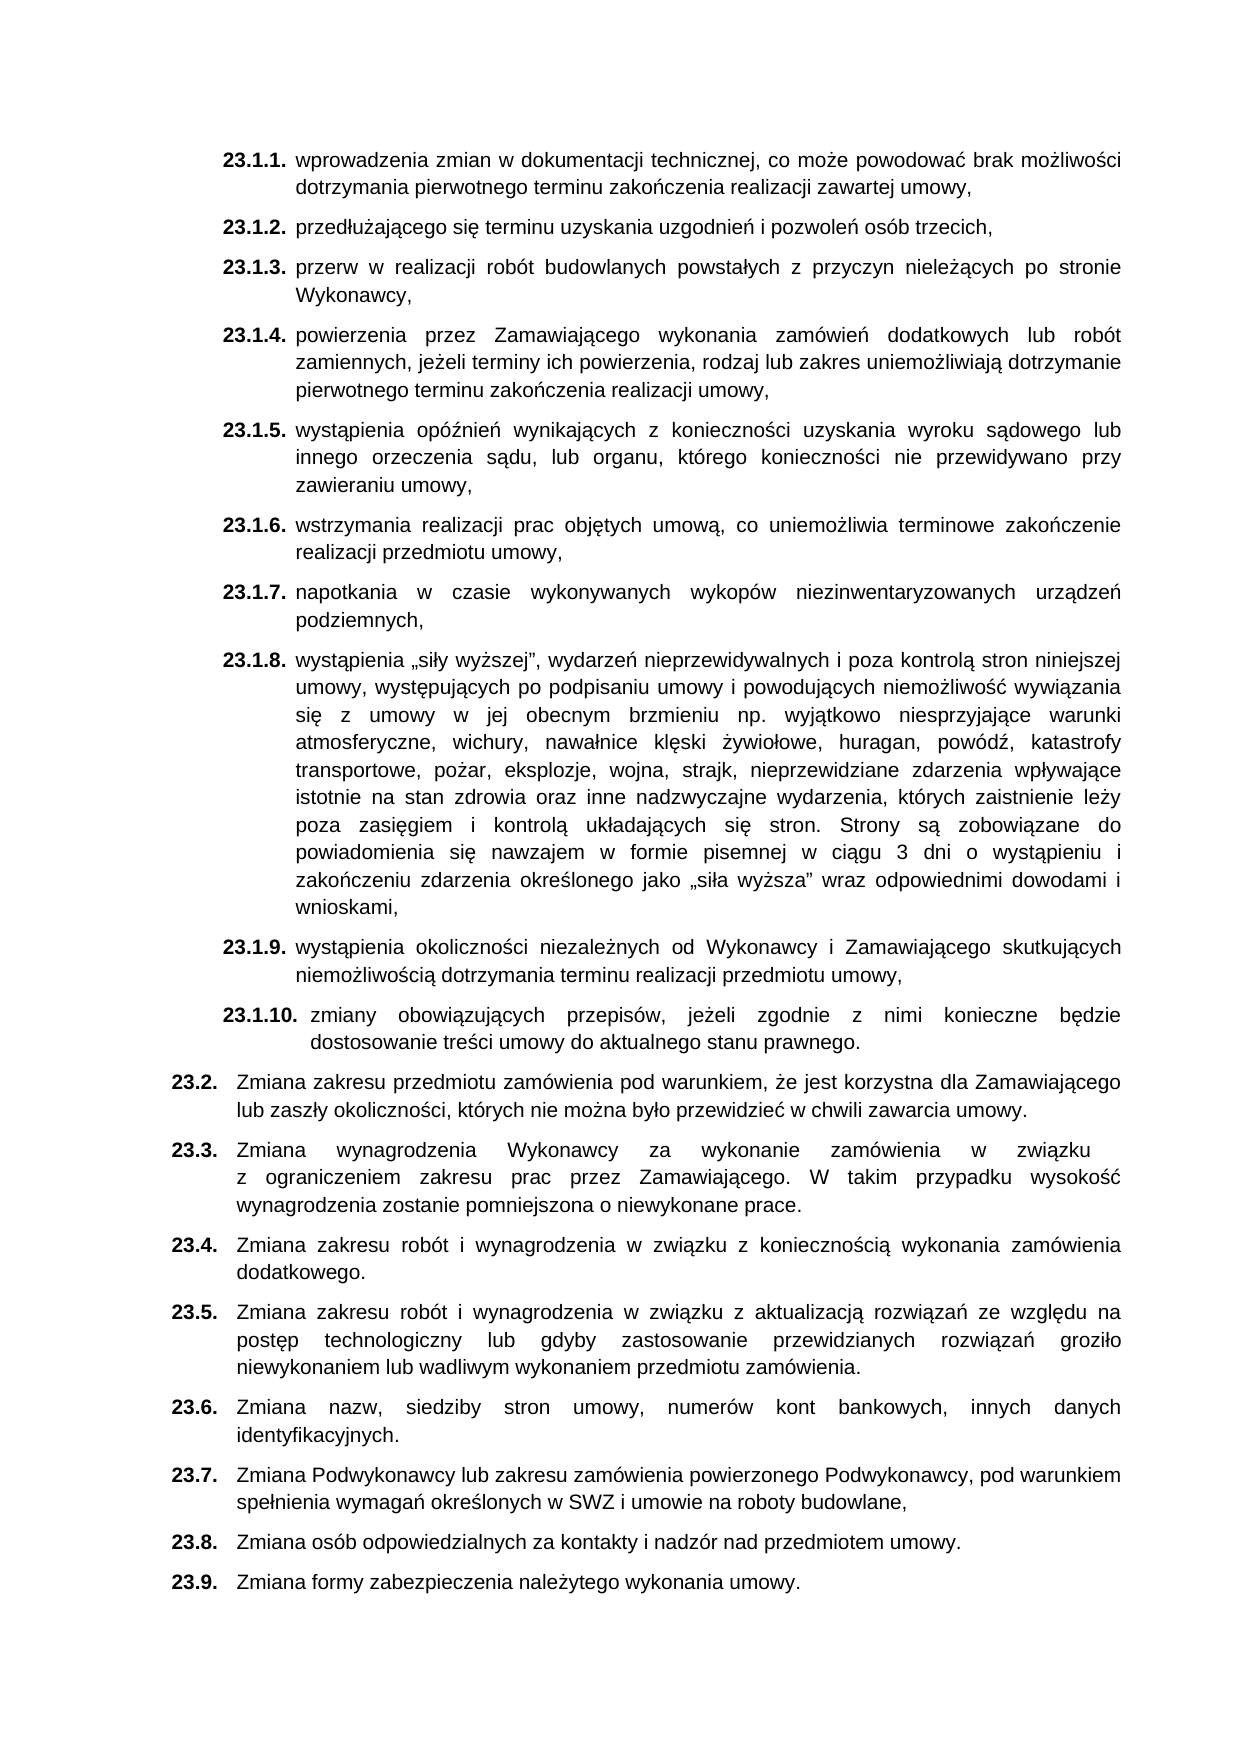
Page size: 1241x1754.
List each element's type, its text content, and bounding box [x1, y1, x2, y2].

list wstrzymania realizacji prac objętych umową, co uniemożliwia terminowe zakończenie realizacji przedmiotu umowy, [223, 513, 1122, 564]
list Zmiana zakresu robót i wynagrodzenia w związku z aktualizacją rozwiązań ze względu na postęp technologiczny lub gdyby zastosowanie przewidzianych rozwiązań groziło niewykonaniem lub wadliwym wykonaniem przedmiotu zamówienia. [171, 1300, 1122, 1379]
list powierzenia przez Zamawiającego wykonania zamówień dodatkowych lub robót zamiennych, jeżeli terminy ich powierzenia, rodzaj lub zakres uniemożliwiają dotrzymanie pierwotnego terminu zakończenia realizacji umowy, [223, 323, 1122, 402]
list Zmiana osób odpowiedzialnych za kontakty i nadzór nad przedmiotem umowy. [171, 1530, 1122, 1554]
list Zmiana formy zabezpieczenia należytego wykonania umowy. [171, 1570, 1122, 1594]
list Zmiana zakresu robót i wynagrodzenia w związku z koniecznością wykonania zamówienia dodatkowego. [171, 1233, 1122, 1284]
list napotkania w czasie wykonywanych wykopów niezinwentaryzowanych urządzeń podziemnych, [223, 580, 1122, 632]
list wystąpienia „siły wyższej”, wydarzeń nieprzewidywalnych i poza kontrolą stron niniejszej umowy, występujących po podpisaniu umowy i powodujących niemożliwość wywiązania się z umowy w jej obecnym brzmieniu np. wyjątkowo niesprzyjające warunki atmosferyczne, wichury, nawałnice klęski żywiołowe, huragan, powódź, katastrofy transportowe, pożar, eksplozje, wojna, strajk, nieprzewidziane zdarzenia wpływające istotnie na stan zdrowia oraz inne nadzwyczajne wydarzenia, których zaistnienie leży poza zasięgiem i kontrolą układających się stron. Strony są zobowiązane do powiadomienia się nawzajem w formie pisemnej w ciągu 3 dni o wystąpieniu i zakończeniu zdarzenia określonego jako „siła wyższa” wraz odpowiednimi dowodami i wnioskami, [223, 648, 1122, 919]
list Zmiana Podwykonawcy lub zakresu zamówienia powierzonego Podwykonawcy, pod warunkiem spełnienia wymagań określonych w SWZ i umowie na roboty budowlane, [171, 1463, 1122, 1514]
list wystąpienia opóźnień wynikających z konieczności uzyskania wyroku sądowego lub innego orzeczenia sądu, lub organu, którego konieczności nie przewidywano przy zawieraniu umowy, [223, 418, 1122, 497]
list wprowadzenia zmian w dokumentacji technicznej, co może powodować brak możliwości dotrzymania pierwotnego terminu zakończenia realizacji zawartej umowy, [223, 148, 1122, 199]
list wystąpienia okoliczności niezależnych od Wykonawcy i Zamawiającego skutkujących niemożliwością dotrzymania terminu realizacji przedmiotu umowy, [223, 935, 1122, 987]
list przerw w realizacji robót budowlanych powstałych z przyczyn nieleżących po stronie Wykonawcy, [223, 255, 1122, 307]
list Zmiana nazw, siedziby stron umowy, numerów kont bankowych, innych danych identyfikacyjnych. [171, 1395, 1122, 1447]
list Zmiana zakresu przedmiotu zamówienia pod warunkiem, że jest korzystna dla Zamawiającego lub zaszły okoliczności, których nie można było przewidzieć w chwili zawarcia umowy. [171, 1070, 1122, 1122]
list Zmiana wynagrodzenia Wykonawcy za wykonanie zamówienia w związku z ograniczeniem zakresu prac przez Zamawiającego. W takim przypadku wysokość wynagrodzenia zostanie pomniejszona o niewykonane prace. [171, 1138, 1122, 1217]
list zmiany obowiązujących przepisów, jeżeli zgodnie z nimi konieczne będzie dostosowanie treści umowy do aktualnego stanu prawnego. [223, 1003, 1122, 1054]
list przedłużającego się terminu uzyskania uzgodnień i pozwoleń osób trzecich, [223, 215, 1122, 239]
